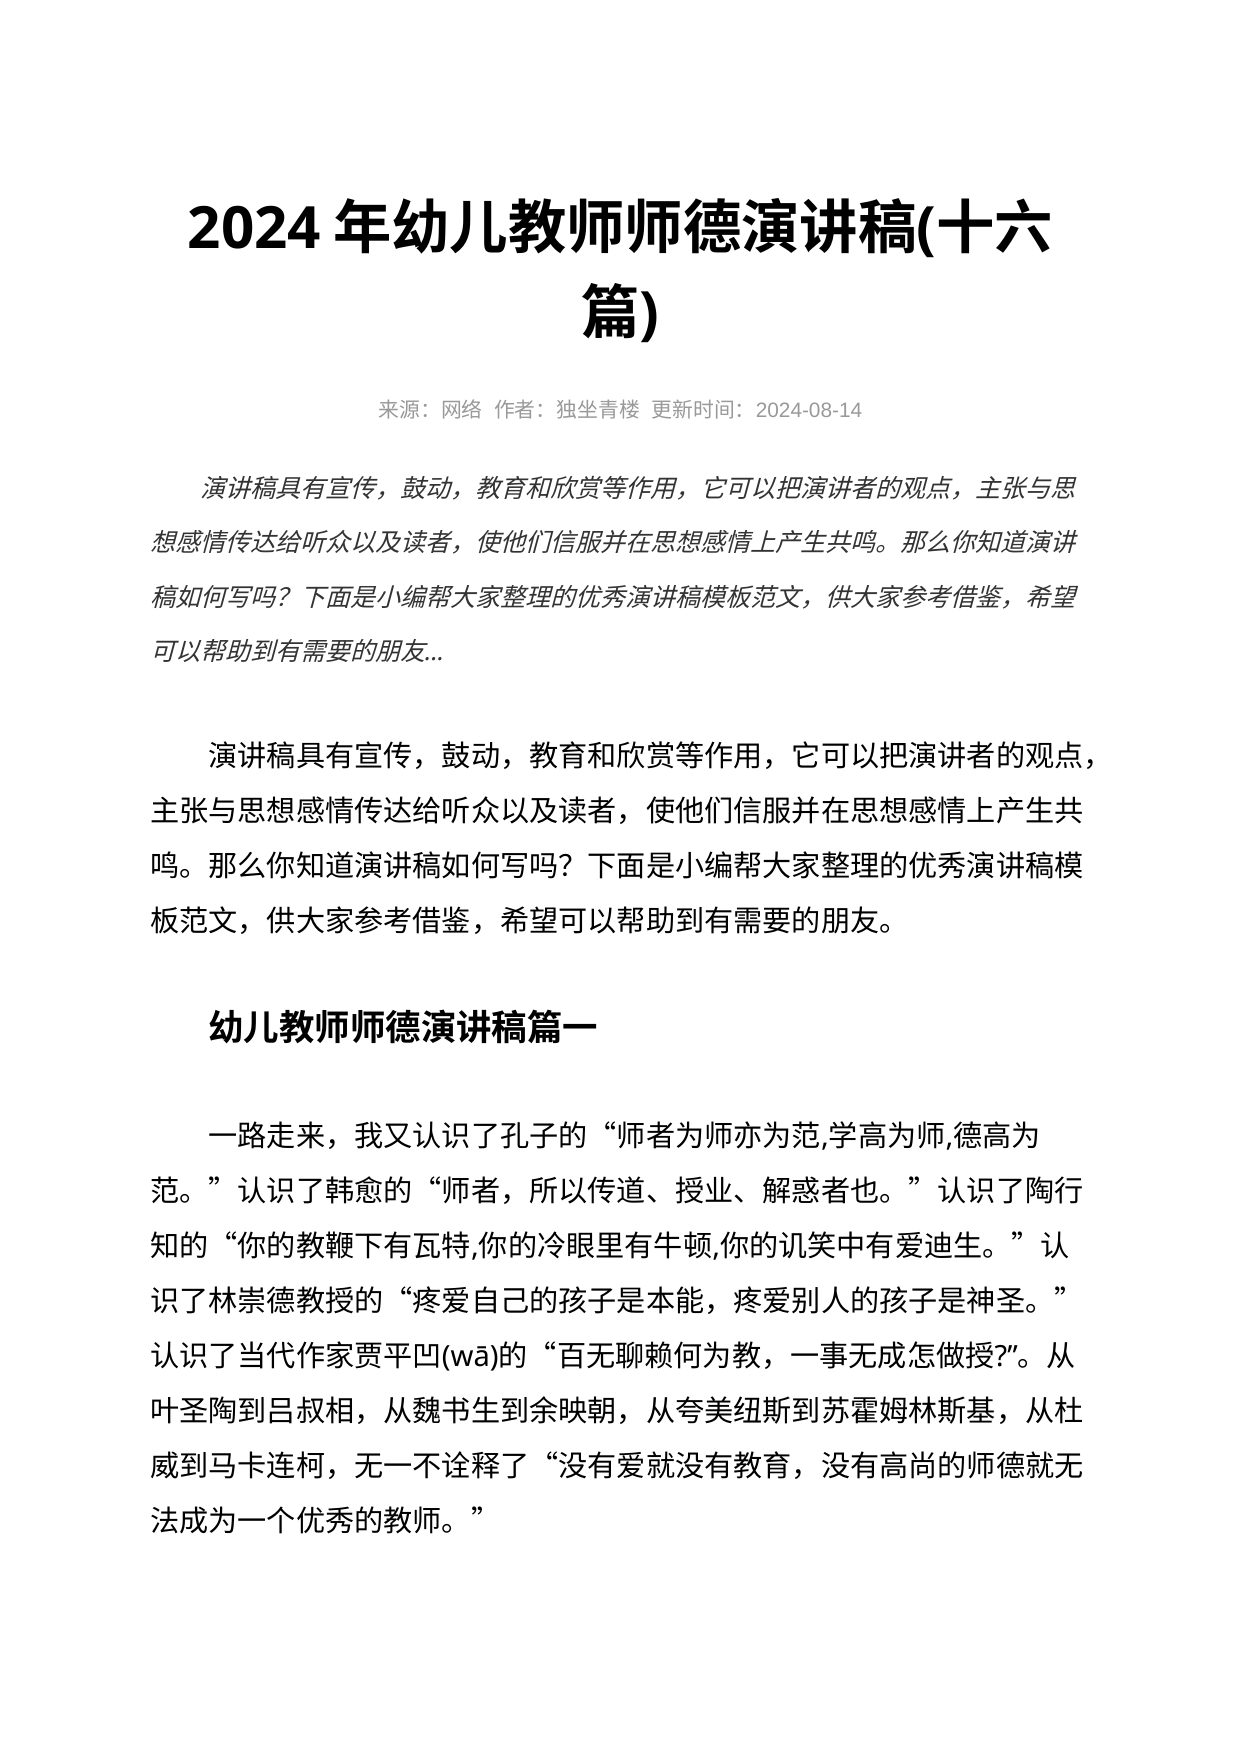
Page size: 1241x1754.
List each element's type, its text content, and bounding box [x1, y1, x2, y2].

text 一路走来，我又认识了孔子的“师者为师亦为范,学高为师,德高为范。”认识了韩愈的“师者，所以传道、授业、解惑者也。”认识了陶行知的“你的教鞭下有瓦特,你的冷眼里有牛顿,你的讥笑中有爱迪生。”认识了林崇德教授的“疼爱自己的孩子是本能，疼爱别人的孩子是神圣。”认识了当代作家贾平凹(wā)的“百无聊赖何为教，一事无成怎做授?”。从叶圣陶到吕叔相，从魏书生到余映朝，从夸美纽斯到苏霍姆林斯基，从杜威到马卡连柯，无一不诠释了“没有爱就没有教育，没有高尚的师德就无法成为一个优秀的教师。” [150, 1113, 1090, 1540]
text 演讲稿具有宣传，鼓动，教育和欣赏等作用，它可以把演讲者的观点，主张与思想感情传达给听众以及读者，使他们信服并在思想感情上产生共鸣。那么你知道演讲稿如何写吗？下面是小编帮大家整理的优秀演讲稿模板范文，供大家参考借鉴，希望可以帮助到有需要的朋友。 [150, 733, 1090, 940]
text 幼儿教师师德演讲稿篇一 [150, 999, 1090, 1051]
subtitle 2024年幼儿教师师德演讲稿(十六篇) [150, 181, 1090, 351]
text 演讲稿具有宣传，鼓动，教育和欣赏等作用，它可以把演讲者的观点，主张与思想感情传达给听众以及读者，使他们信服并在思想感情上产生共鸣。那么你知道演讲稿如何写吗？下面是小编帮大家整理的优秀演讲稿模板范文，供大家参考借鉴，希望可以帮助到有需要的朋友... [150, 468, 1090, 668]
text 来源：网络 作者：独坐青楼 更新时间：2024-08-14 [150, 398, 1090, 422]
